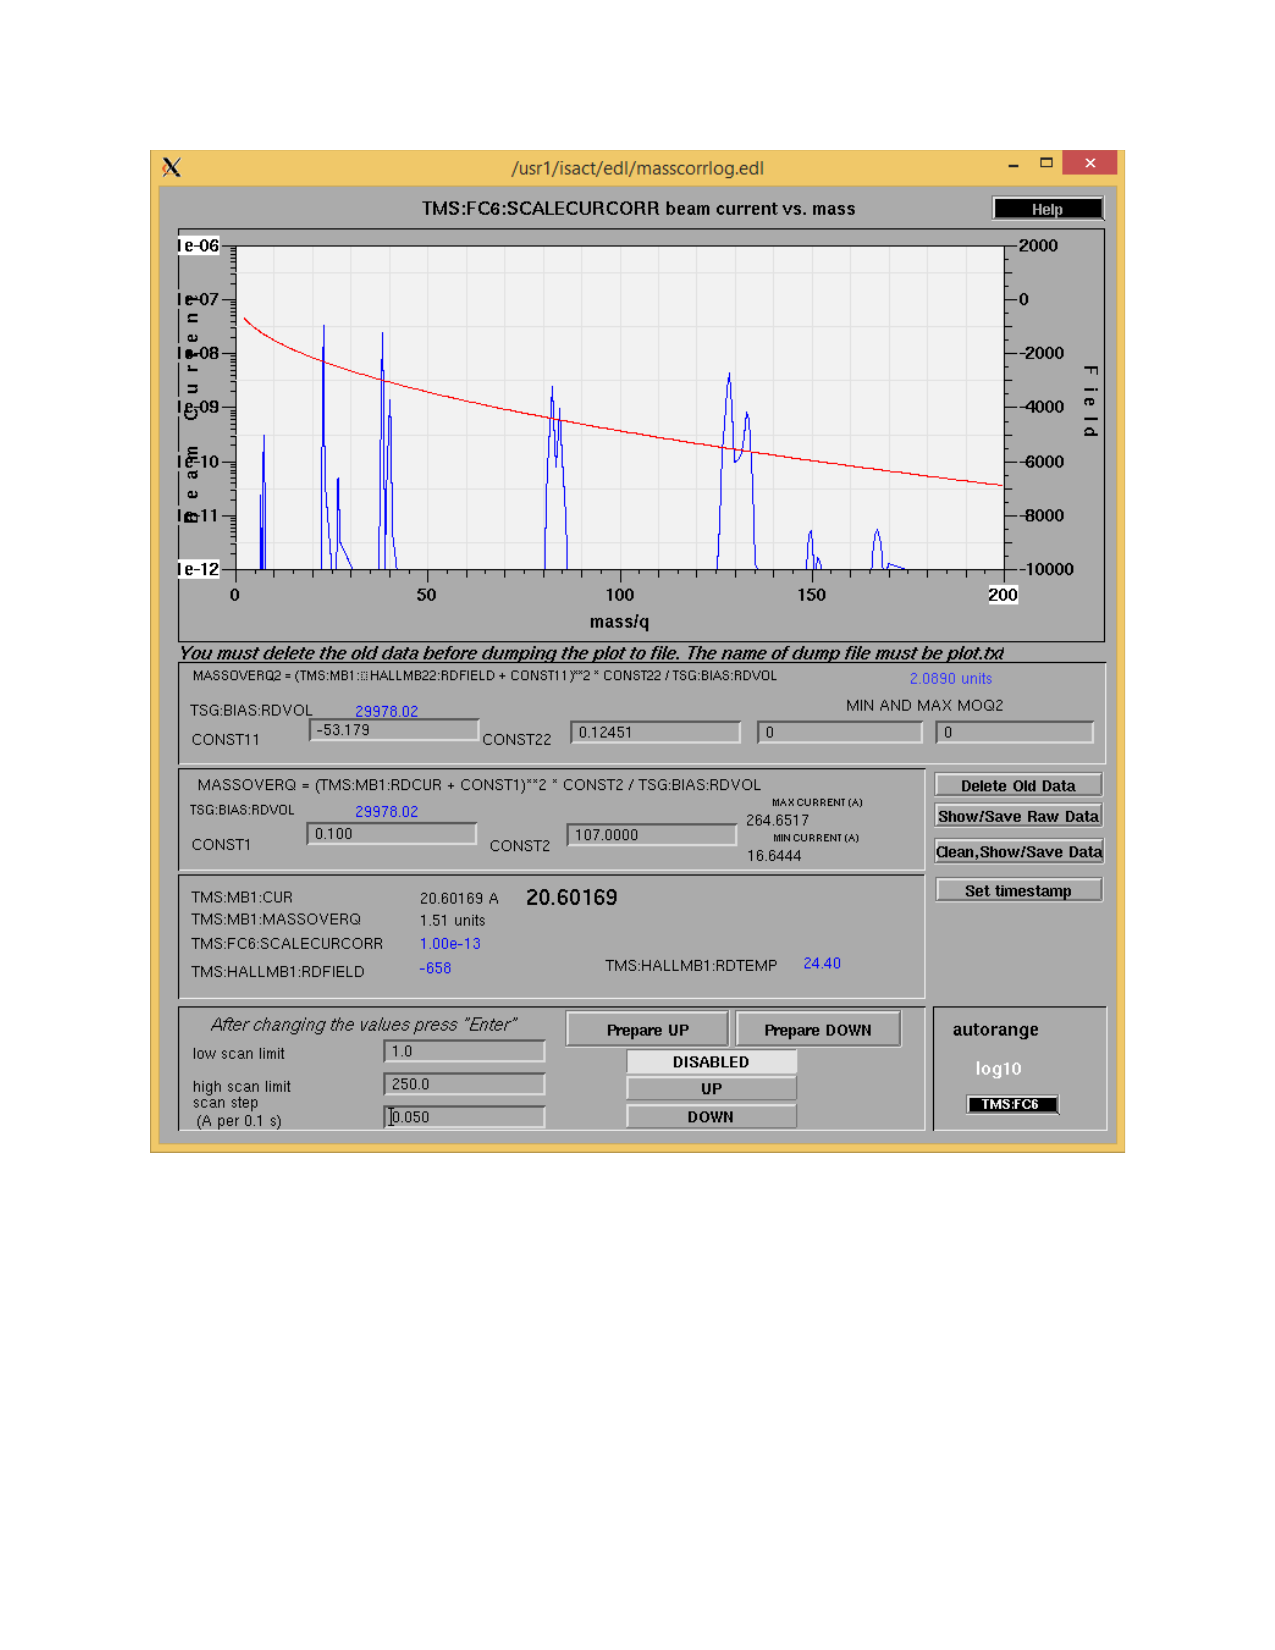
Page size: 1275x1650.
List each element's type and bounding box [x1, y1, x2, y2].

picture [150, 150, 1125, 1153]
